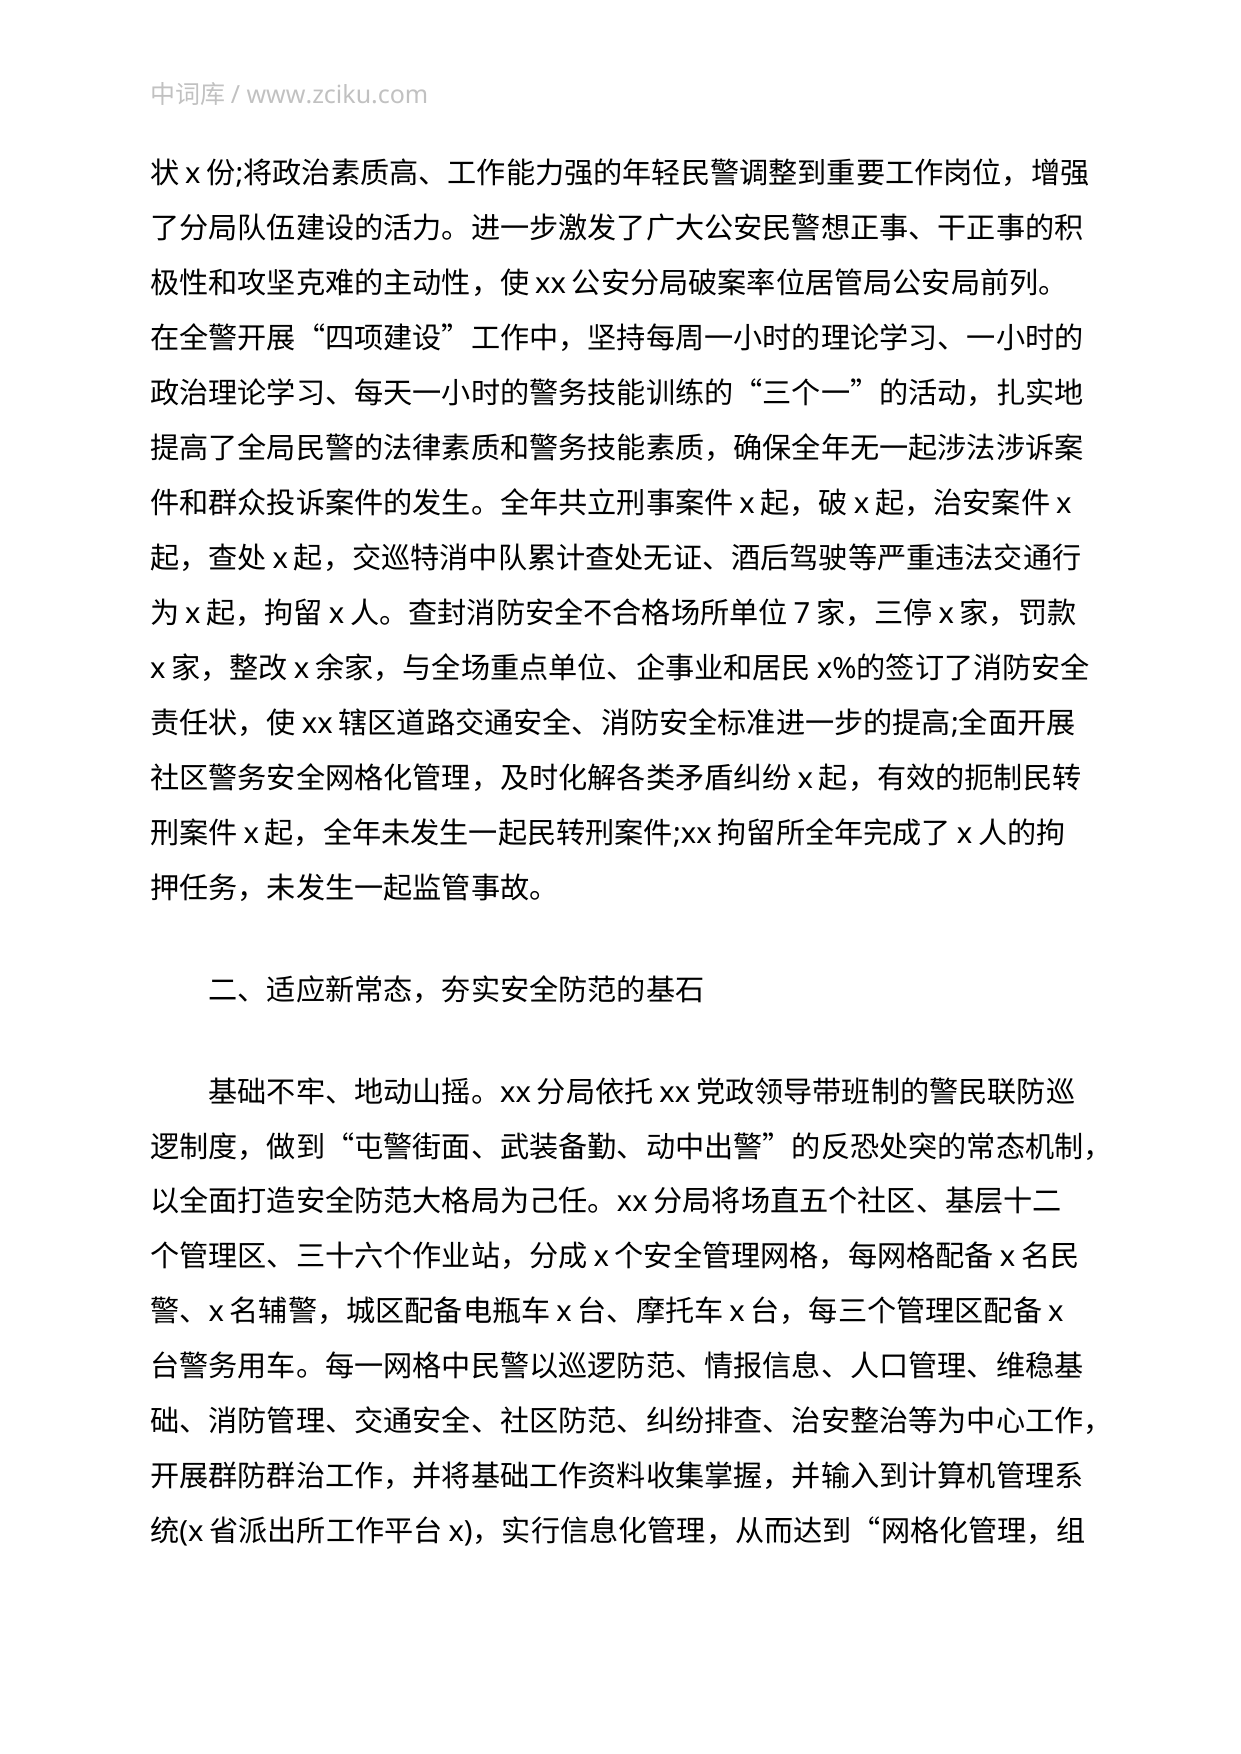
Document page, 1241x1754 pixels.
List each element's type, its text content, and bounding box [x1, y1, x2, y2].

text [150, 1068, 1090, 1550]
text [150, 150, 1090, 907]
text 二、适应新常态，夯实安全防范的基石 [150, 966, 1090, 1009]
